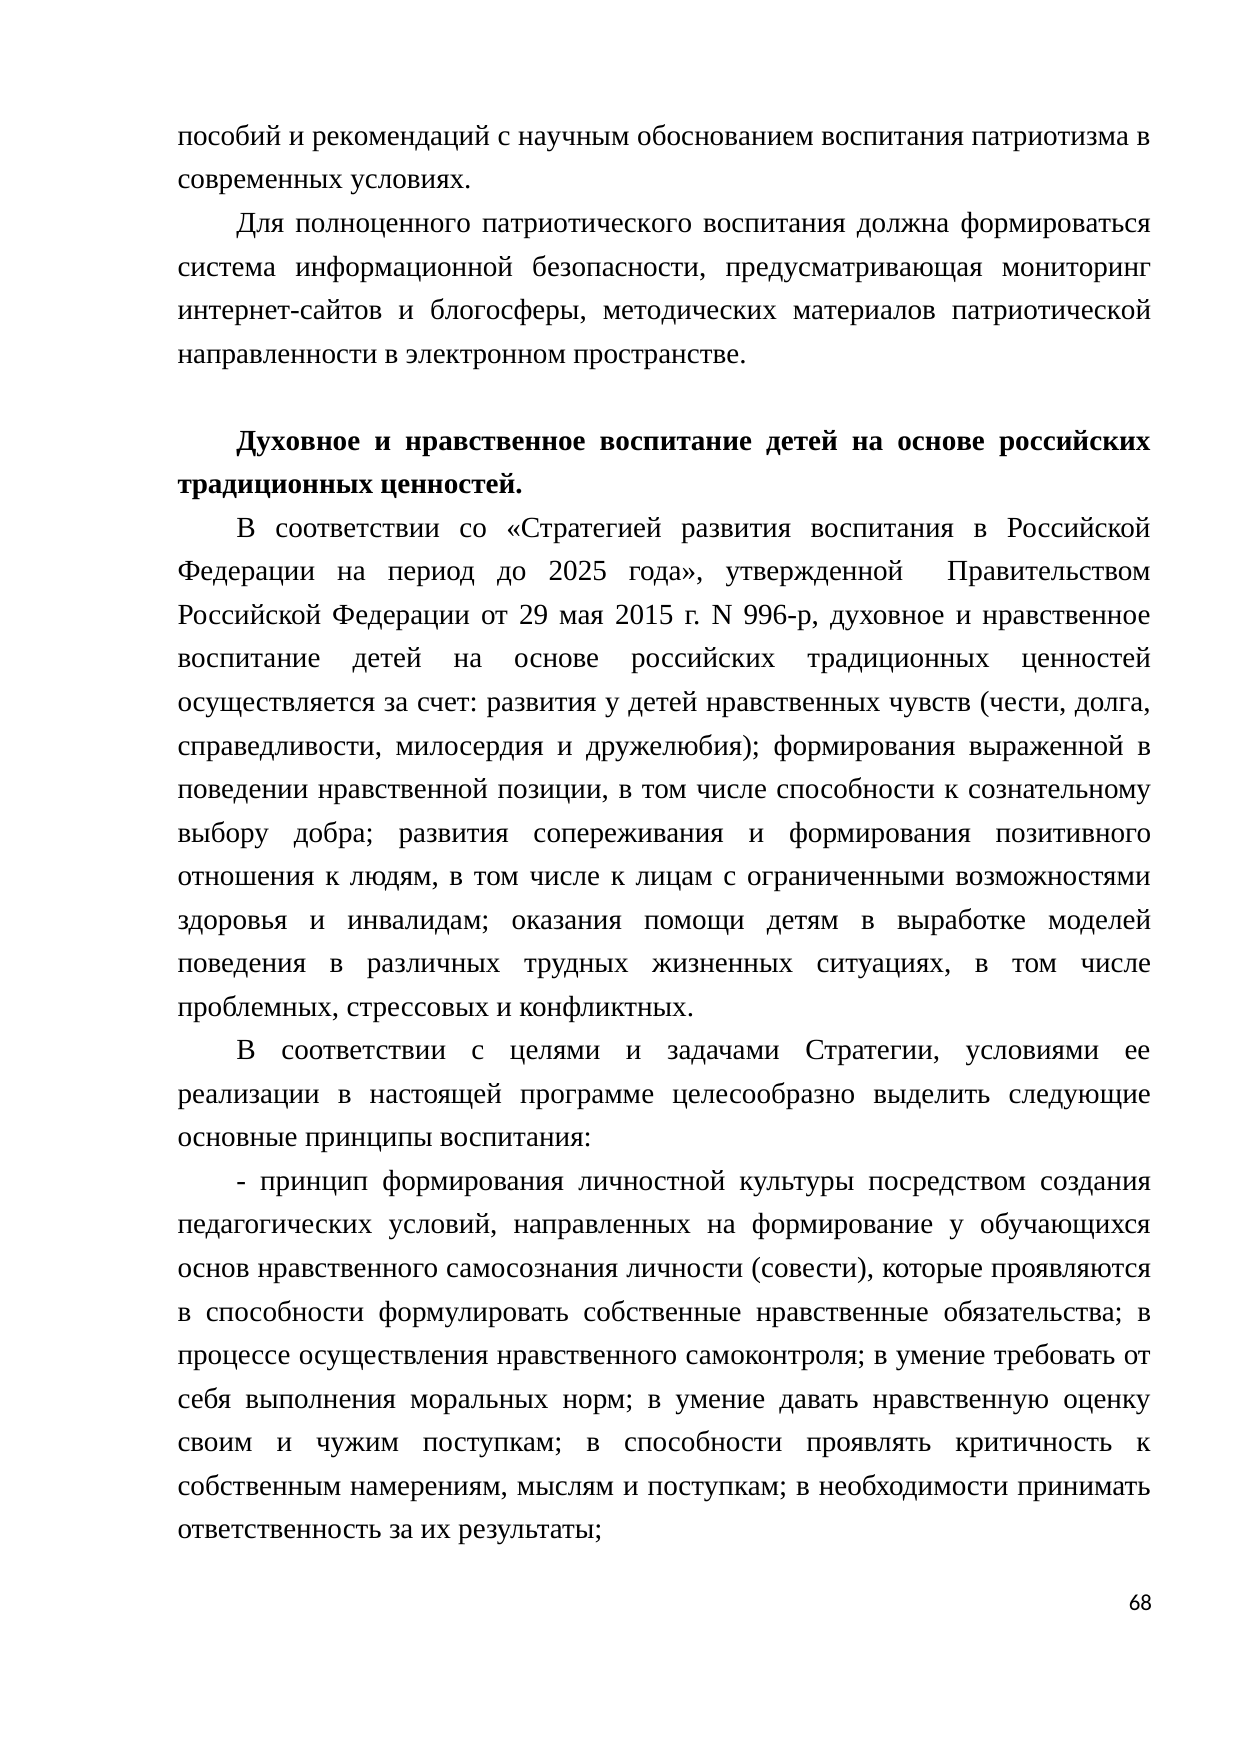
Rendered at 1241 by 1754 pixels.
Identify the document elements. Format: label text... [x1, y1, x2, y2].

text Для полноценного патриотического воспитания должна формироваться система информационной безопасности, предусматривающая мониторинг интернет-сайтов и блогосферы, методических материалов патриотической направленности в электронном пространстве. [177, 205, 1152, 369]
text Духовное и нравственное воспитание детей на основе российских традиционных ценностей. [177, 423, 1152, 500]
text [177, 118, 1152, 195]
text В соответствии с целями и задачами Стратегии, условиями ее реализации в настоящей программе целесообразно выделить следующие основные принципы воспитания: [177, 1032, 1152, 1153]
text - принцип формирования личностной культуры посредством создания педагогических условий, направленных на формирование у обучающихся основ нравственного самосознания личности (совести), которые проявляются в способности формулировать собственные нравственные обязательства; в процессе осуществления нравственного самоконтроля; в умение требовать от себя выполнения моральных норм; в умение давать нравственную оценку своим и чужим поступкам; в способности проявлять критичность к собственным намерениям, мыслям и поступкам; в необходимости принимать ответственность за их результаты; [177, 1163, 1152, 1545]
text В соответствии со «Стратегией развития воспитания в Российской Федерации на период до 2025 года», утвержденной Правительством Российской Федерации от 29 мая 2015 г. N 996-р, духовное и нравственное воспитание детей на основе российских традиционных ценностей осуществляется за счет: развития у детей нравственных чувств (чести, долга, справедливости, милосердия и дружелюбия); формирования выраженной в поведении нравственной позиции, в том числе способности к сознательному выбору добра; развития сопереживания и формирования позитивного отношения к людям, в том числе к лицам с ограниченными возможностями здоровья и инвалидам; оказания помощи детям в выработке моделей поведения в различных трудных жизненных ситуациях, в том числе проблемных, стрессовых и конфликтных. [177, 510, 1152, 1022]
